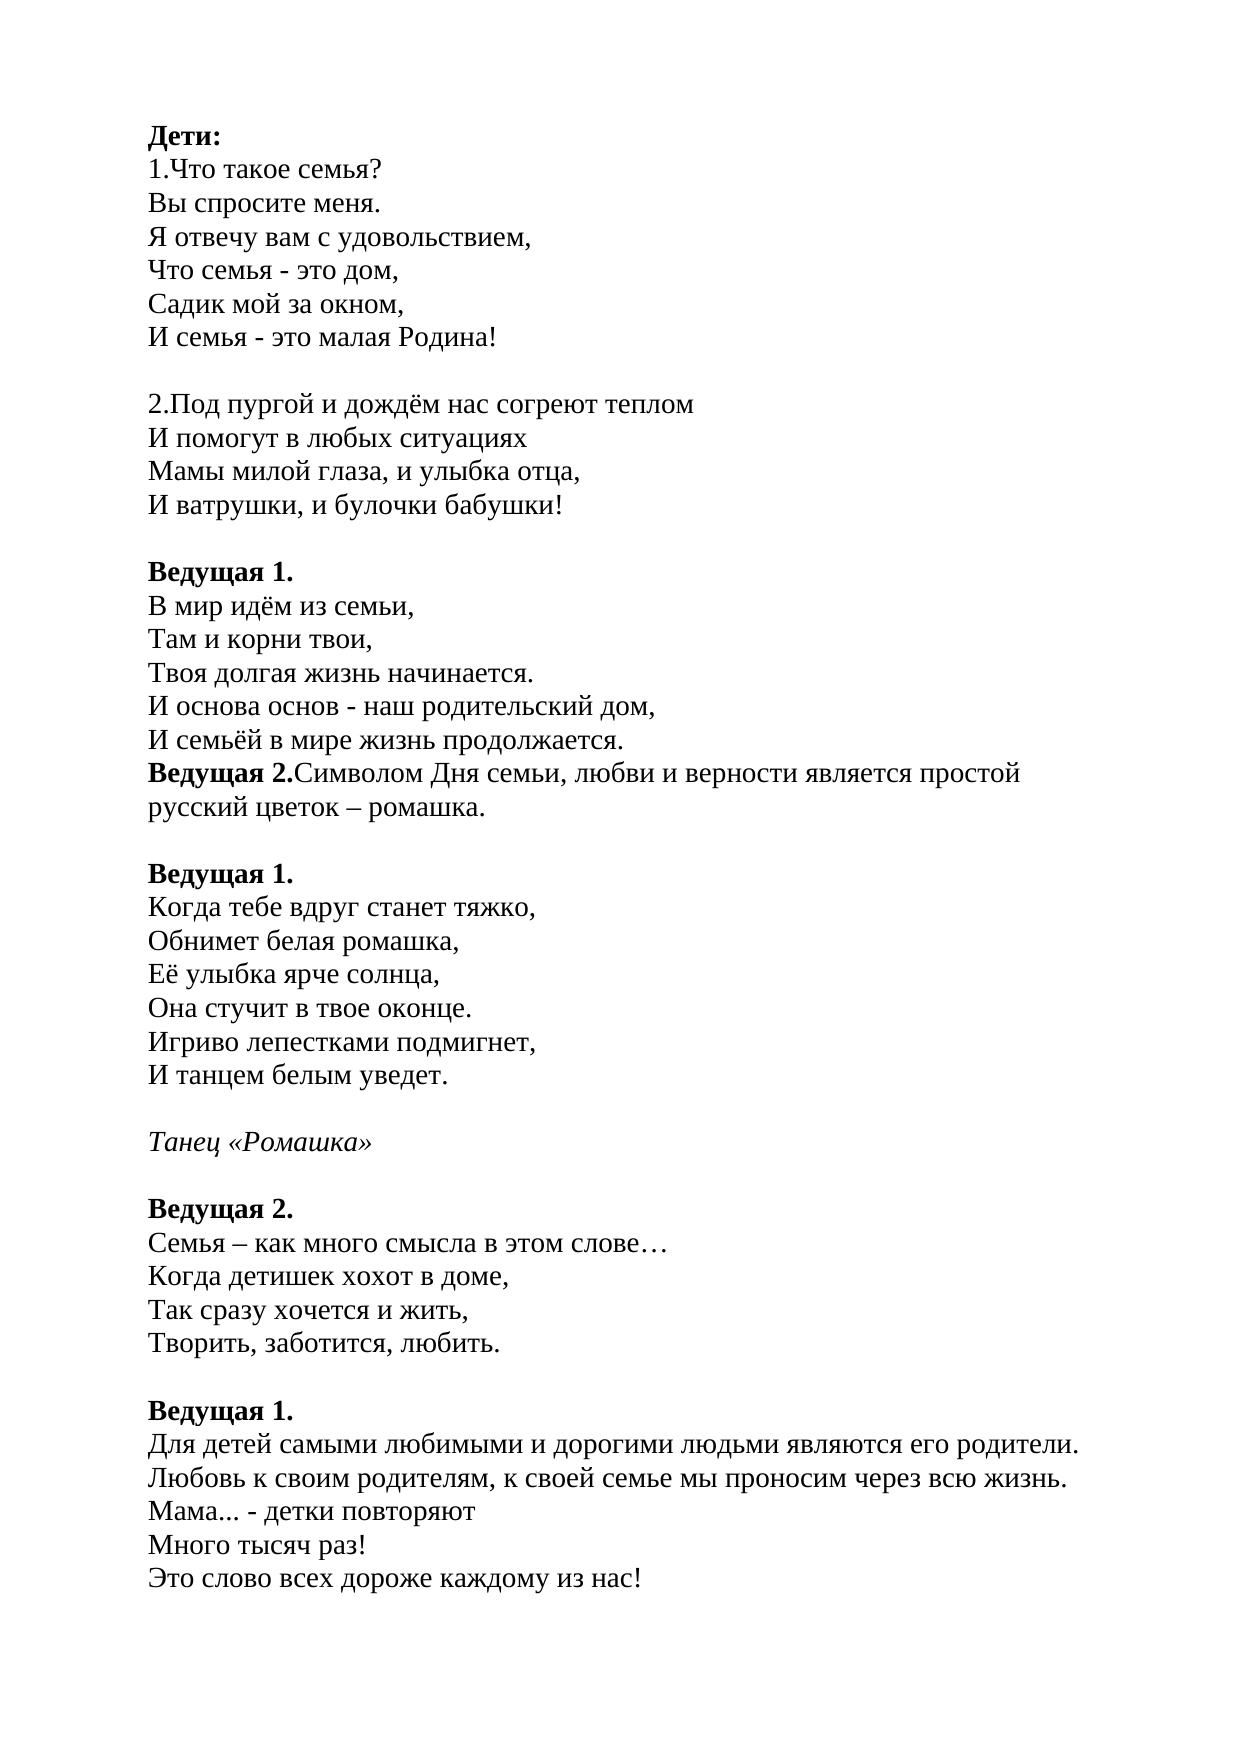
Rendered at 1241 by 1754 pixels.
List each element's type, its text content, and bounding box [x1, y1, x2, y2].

text Танец «Ромашка» [148, 1124, 1181, 1158]
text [148, 118, 1181, 1091]
